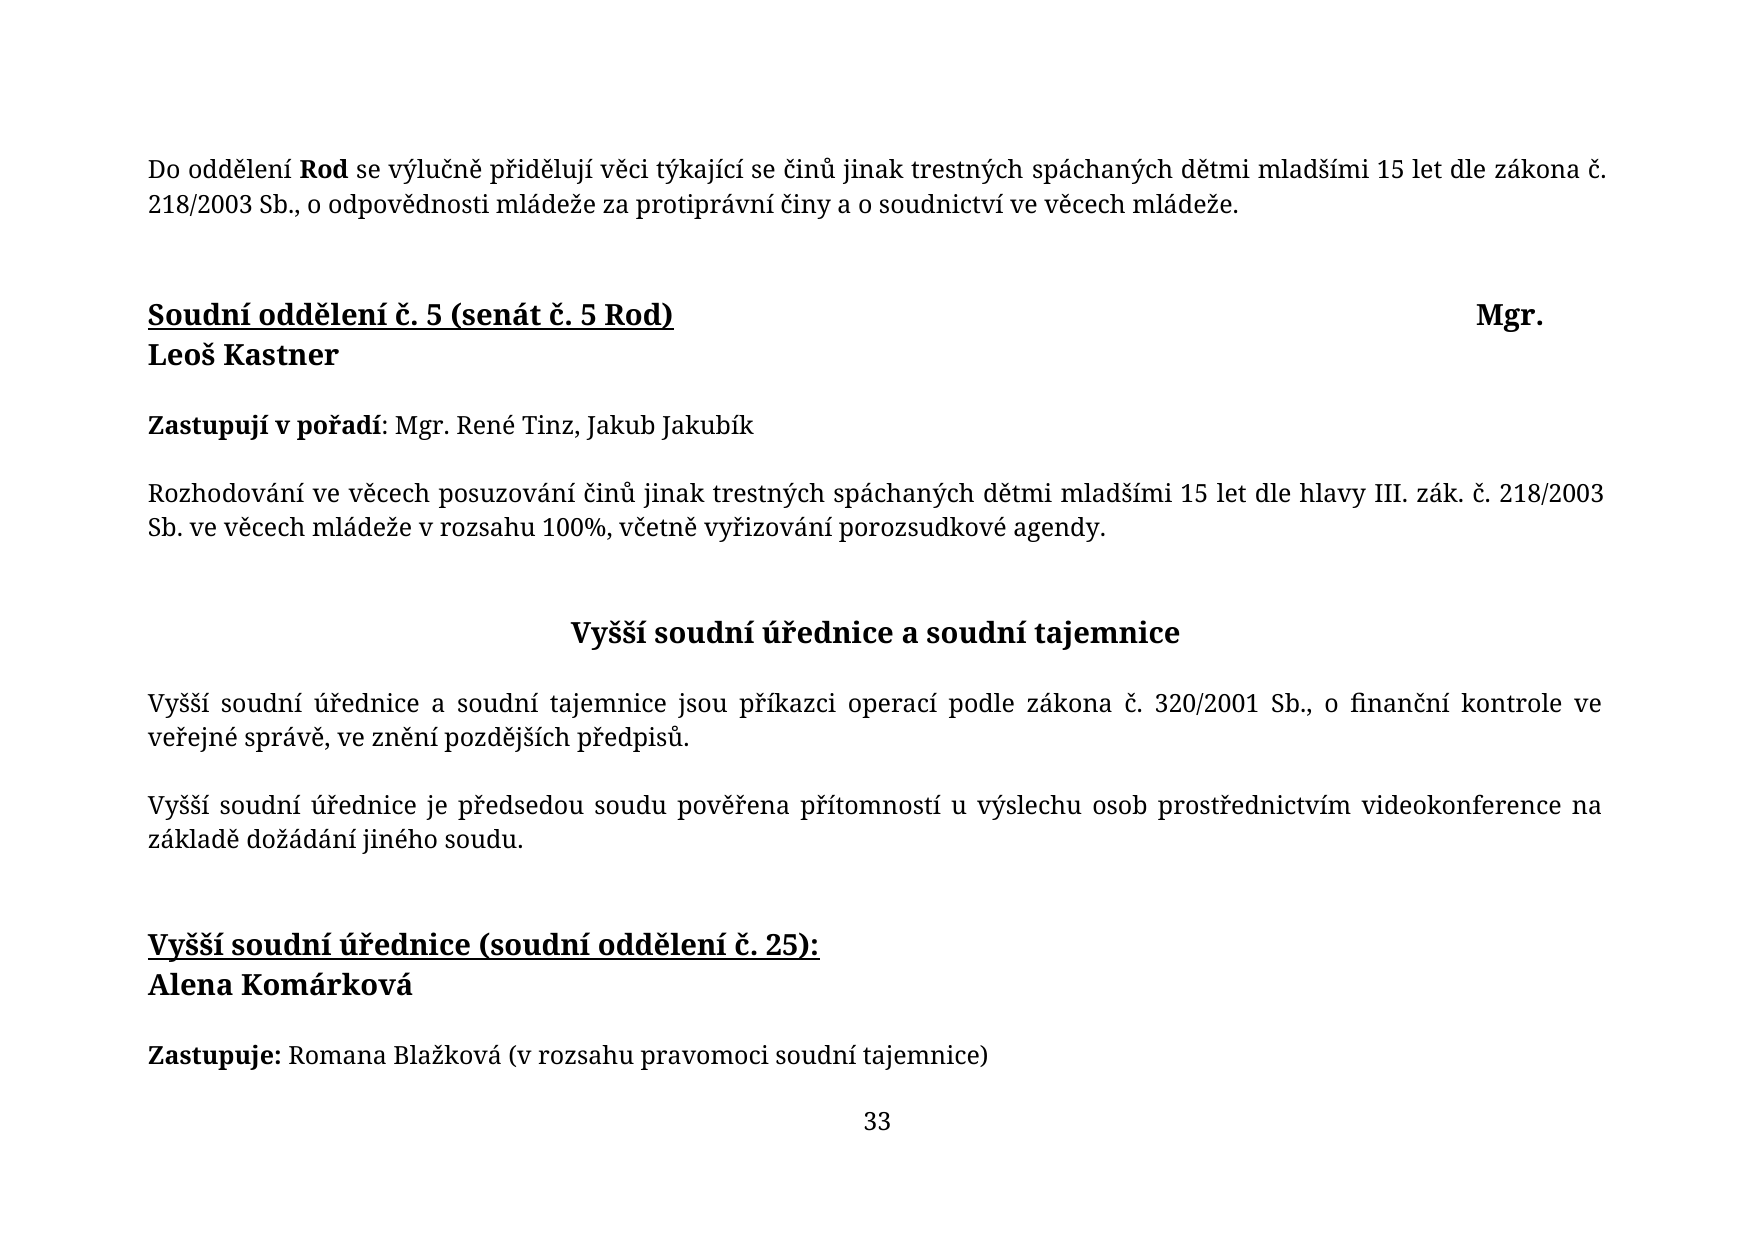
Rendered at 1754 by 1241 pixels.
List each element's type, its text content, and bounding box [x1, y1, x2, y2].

text Vyšší soudní úřednice a soudní tajemnice jsou příkazci operací podle zákona č. 320/2001 Sb., o finanční kontrole ve veřejné správě, ve znění pozdějších předpisů. [148, 686, 1604, 754]
text Zastupují v pořadí: Mgr. René Tinz, Jakub Jakubík [148, 407, 1606, 442]
text Zastupuje: Romana Blažková (v rozsahu pravomoci soudní tajemnice) [148, 1037, 1606, 1072]
text Rozhodování ve věcech posuzování činů jinak trestných spáchaných dětmi mladšími 15 let dle hlavy III. zák. č. 218/2003 Sb. ve věcech mládeže v rozsahu 100%, včetně vyřizování porozsudkové agendy. [148, 476, 1606, 544]
text Do oddělení Rod se výlučně přidělují věci týkající se činů jinak trestných spáchaných dětmi mladšími 15 let dle zákona č. 218/2003 Sb., o odpovědnosti mládeže za protiprávní činy a o soudnictví ve věcech mládeže. [148, 152, 1606, 220]
subtitle Soudní oddělení č. 5 (senát č. 5 Rod) Mgr. Leoš Kastner [148, 294, 1606, 373]
text Vyšší soudní úřednice je předsedou soudu pověřena přítomností u výslechu osob prostřednictvím videokonference na základě dožádání jiného soudu. [148, 788, 1604, 856]
text Vyšší soudní úřednice a soudní tajemnice [148, 612, 1604, 652]
text Vyšší soudní úřednice (soudní oddělení č. 25): Alena Komárková [148, 924, 1604, 1003]
